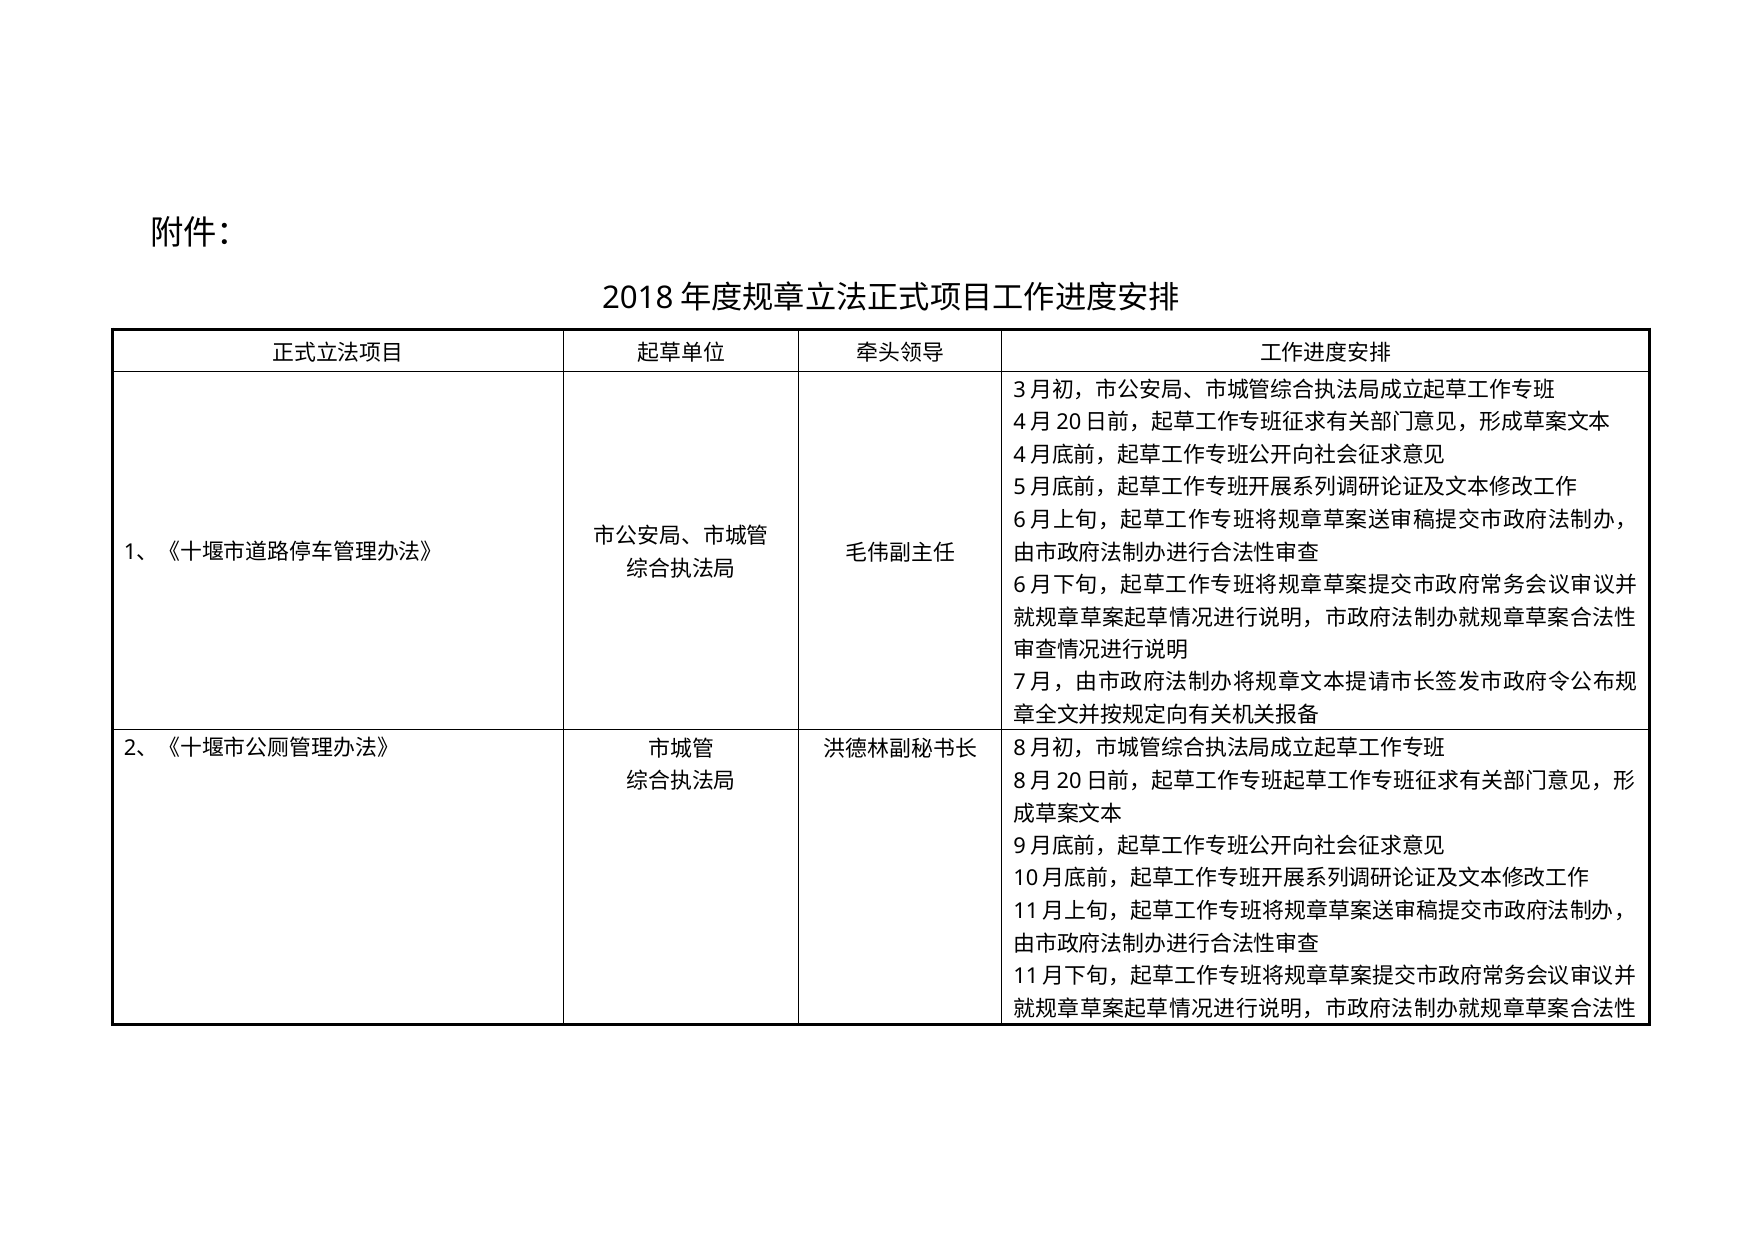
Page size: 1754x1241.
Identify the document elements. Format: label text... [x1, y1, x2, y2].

text 附件： [150, 198, 1604, 263]
table_cell 2、《十堰市公厕管理办法》 [114, 730, 563, 1023]
table_cell 市公安局、市城管 综合执法局 [564, 372, 798, 729]
table_cell 市城管 综合执法局 [564, 730, 798, 1023]
table_cell 1、《十堰市道路停车管理办法》 [114, 372, 563, 729]
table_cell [1002, 730, 1648, 1023]
text 2018年度规章立法正式项目工作进度安排 [150, 263, 1604, 328]
table_cell 洪德林副秘书长 [799, 730, 1001, 1023]
table_cell 毛伟副主任 [799, 372, 1001, 729]
table_header 工作进度安排 [1002, 331, 1648, 371]
table_header 起草单位 [564, 331, 798, 371]
table_cell 3月初，市公安局、市城管综合执法局成立起草工作专班 4月20日前，起草工作专班征求有关部门意见，形成草案文本 4月底前，起草工作专班公开向社会征求意见 5月底前，起草工作专班开展系列调研论证及文本修改工作 6月上旬，起草工作专班将规章草案送审稿提交市政府法制办，由市政府法制办进行合法性审查 6月下旬，起草工作专班将规章草案提交市政府常务会议审议并就规章草案起草情况进行说明，市政府法制办就规章草案合法性审查情况进行说明 7月，由市政府法制办将规章文本提请市长签发市政府令公布规章全文并按规定向有关机关报备 [1002, 372, 1648, 729]
table_header 正式立法项目 [114, 331, 563, 371]
table_header 牵头领导 [799, 331, 1001, 371]
